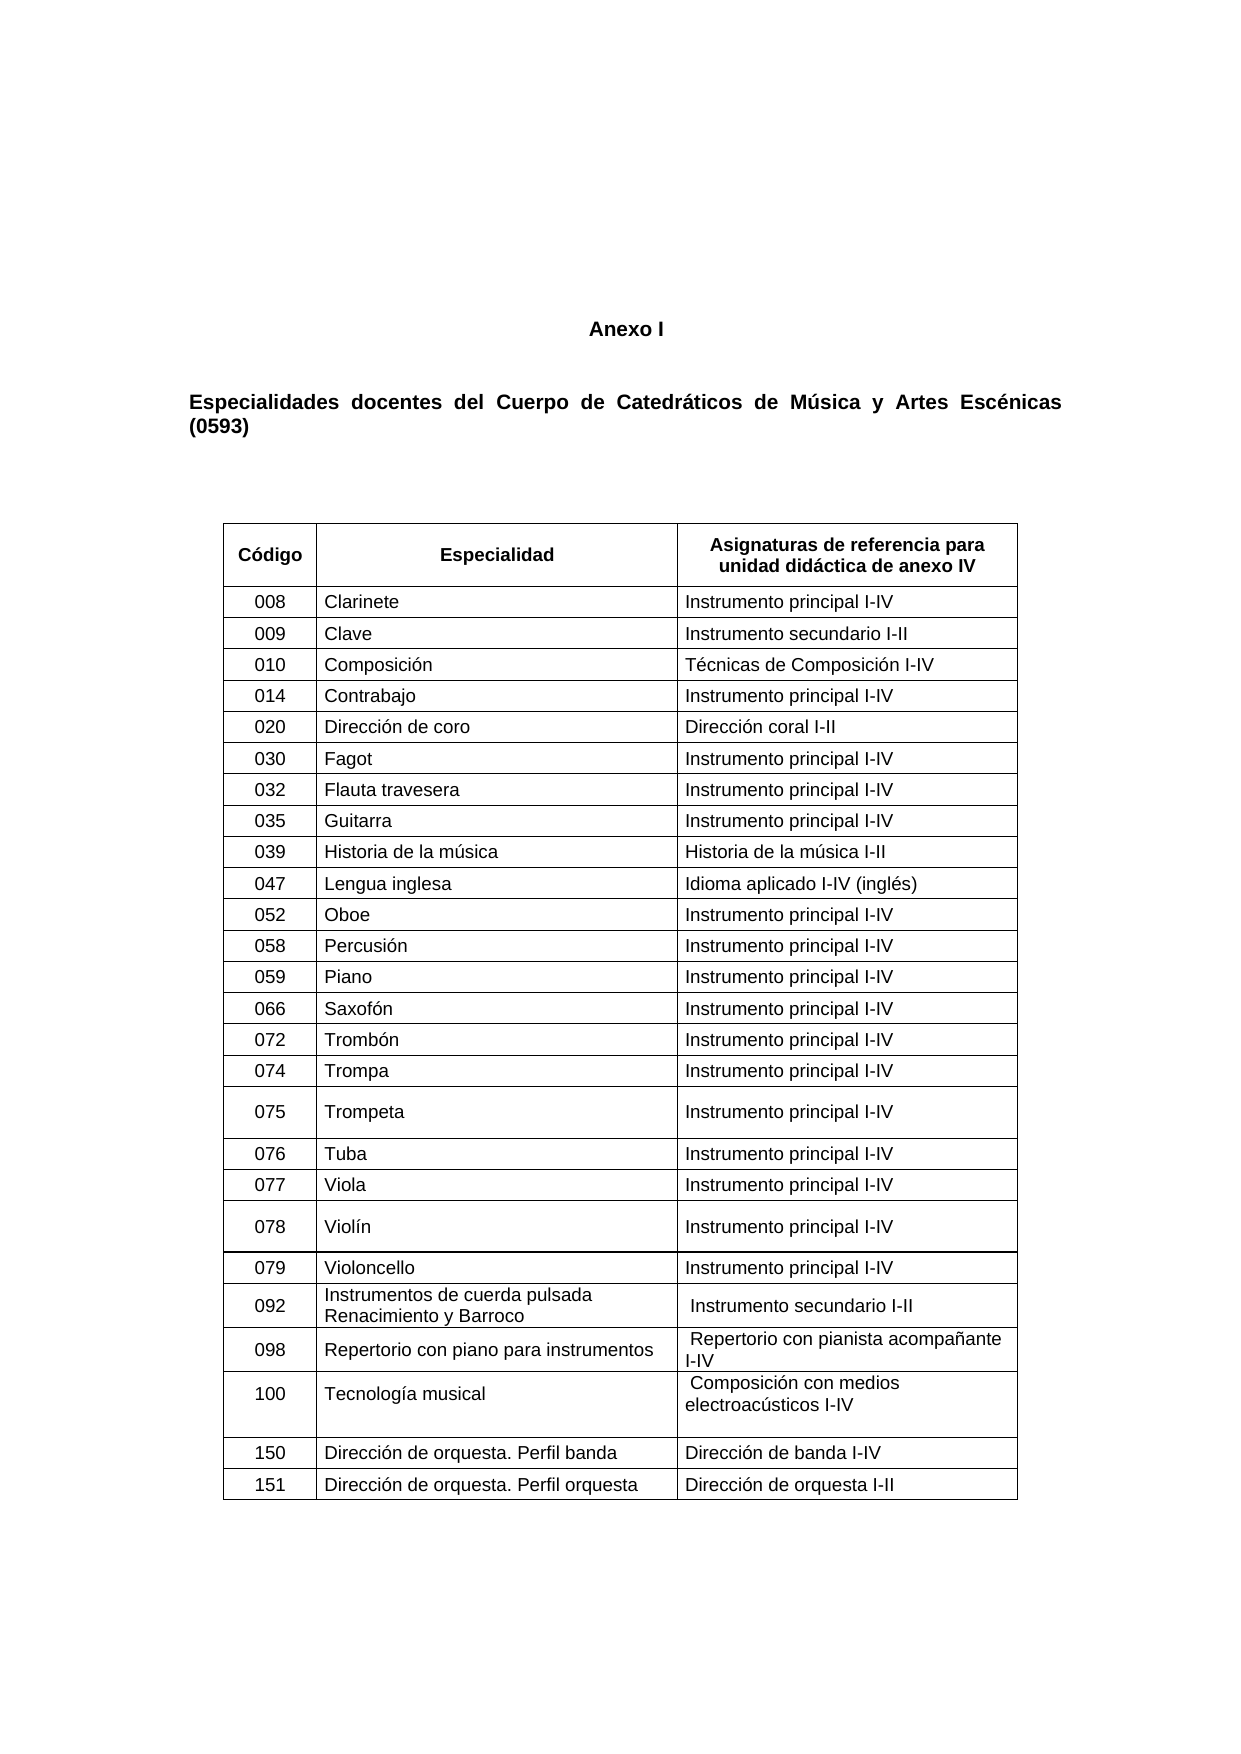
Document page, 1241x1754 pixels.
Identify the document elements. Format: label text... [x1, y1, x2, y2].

table_header Especialidad [317, 524, 677, 586]
table_cell Clarinete [317, 587, 677, 617]
table_cell Flauta travesera [317, 774, 677, 804]
table_cell Instrumento principal I-IV [678, 1087, 1017, 1137]
table_header Asignaturas de referencia para unidad didáctica de anexo IV [678, 524, 1017, 586]
table_cell Clave [317, 618, 677, 648]
table_cell 020 [224, 712, 316, 742]
table_cell [224, 1415, 316, 1437]
table_cell Viola [317, 1170, 677, 1200]
table_cell 151 [224, 1469, 316, 1499]
table_cell Instrumento secundario I-II [678, 1284, 1017, 1327]
table_cell Instrumento principal I-IV [678, 962, 1017, 992]
table_cell 079 [224, 1253, 316, 1283]
table_cell Repertorio con pianista acompañante I-IV [678, 1328, 1017, 1371]
table_cell Violoncello [317, 1253, 677, 1283]
table_cell Saxofón [317, 993, 677, 1023]
table_cell Instrumento principal I-IV [678, 1201, 1017, 1251]
table_cell 052 [224, 899, 316, 929]
table_cell Instrumento principal I-IV [678, 1139, 1017, 1169]
table_cell 009 [224, 618, 316, 648]
table_cell 058 [224, 931, 316, 961]
table_cell 039 [224, 837, 316, 867]
table_cell Composición [317, 649, 677, 679]
table_cell 077 [224, 1170, 316, 1200]
table_cell Oboe [317, 899, 677, 929]
table_cell Instrumento principal I-IV [678, 587, 1017, 617]
table_cell Composición con medios electroacústicos I-IV [678, 1372, 1017, 1415]
table_cell Dirección coral I-II [678, 712, 1017, 742]
table_cell 075 [224, 1087, 316, 1137]
table_cell 010 [224, 649, 316, 679]
table_cell Instrumento principal I-IV [678, 681, 1017, 711]
table_cell Instrumento principal I-IV [678, 743, 1017, 773]
table_cell 100 [224, 1372, 316, 1415]
table_cell Instrumento principal I-IV [678, 806, 1017, 836]
table_cell Violín [317, 1201, 677, 1251]
table_cell Tuba [317, 1139, 677, 1169]
table_cell 014 [224, 681, 316, 711]
table_cell [678, 1415, 1017, 1437]
table_cell Piano [317, 962, 677, 992]
table_cell Instrumento secundario I-II [678, 618, 1017, 648]
table_header Código [224, 524, 316, 586]
table_cell 150 [224, 1438, 316, 1468]
table_cell Dirección de orquesta. Perfil orquesta [317, 1469, 677, 1499]
table_cell Repertorio con piano para instrumentos [317, 1328, 677, 1371]
table_cell Guitarra [317, 806, 677, 836]
table_cell Historia de la música [317, 837, 677, 867]
table_cell 074 [224, 1056, 316, 1086]
table_cell Instrumento principal I-IV [678, 1253, 1017, 1283]
table_cell 078 [224, 1201, 316, 1251]
table_cell Fagot [317, 743, 677, 773]
table_cell 072 [224, 1024, 316, 1054]
table_cell Técnicas de Composición I-IV [678, 649, 1017, 679]
table_cell 059 [224, 962, 316, 992]
table_cell 076 [224, 1139, 316, 1169]
table_cell [317, 1415, 677, 1437]
table_cell 032 [224, 774, 316, 804]
table_cell Instrumento principal I-IV [678, 1056, 1017, 1086]
table_cell Dirección de orquesta. Perfil banda [317, 1438, 677, 1468]
table_cell 092 [224, 1284, 316, 1327]
table_cell Instrumento principal I-IV [678, 1170, 1017, 1200]
table_cell Instrumento principal I-IV [678, 1024, 1017, 1054]
table_cell Trompa [317, 1056, 677, 1086]
text Especialidades docentes del Cuerpo de Catedráticos de Música y Artes Escénicas (0593) [189, 390, 1063, 438]
table_cell 030 [224, 743, 316, 773]
table_cell 066 [224, 993, 316, 1023]
table_cell Trompeta [317, 1087, 677, 1137]
table_cell 008 [224, 587, 316, 617]
table_cell Instrumentos de cuerda pulsada Renacimiento y Barroco [317, 1284, 677, 1327]
table_cell Idioma aplicado I-IV (inglés) [678, 868, 1017, 898]
table_cell Historia de la música I-II [678, 837, 1017, 867]
table_cell Dirección de orquesta I-II [678, 1469, 1017, 1499]
table_cell Trombón [317, 1024, 677, 1054]
table_cell Instrumento principal I-IV [678, 774, 1017, 804]
table_cell Percusión [317, 931, 677, 961]
table_cell Dirección de banda I-IV [678, 1438, 1017, 1468]
table_cell Instrumento principal I-IV [678, 899, 1017, 929]
text Anexo I [189, 317, 1063, 341]
table_cell 035 [224, 806, 316, 836]
table_cell 047 [224, 868, 316, 898]
table_cell 098 [224, 1328, 316, 1371]
table_cell Lengua inglesa [317, 868, 677, 898]
table_cell Instrumento principal I-IV [678, 993, 1017, 1023]
table_cell Tecnología musical [317, 1372, 677, 1415]
table_cell Contrabajo [317, 681, 677, 711]
table_cell Dirección de coro [317, 712, 677, 742]
table_cell Instrumento principal I-IV [678, 931, 1017, 961]
